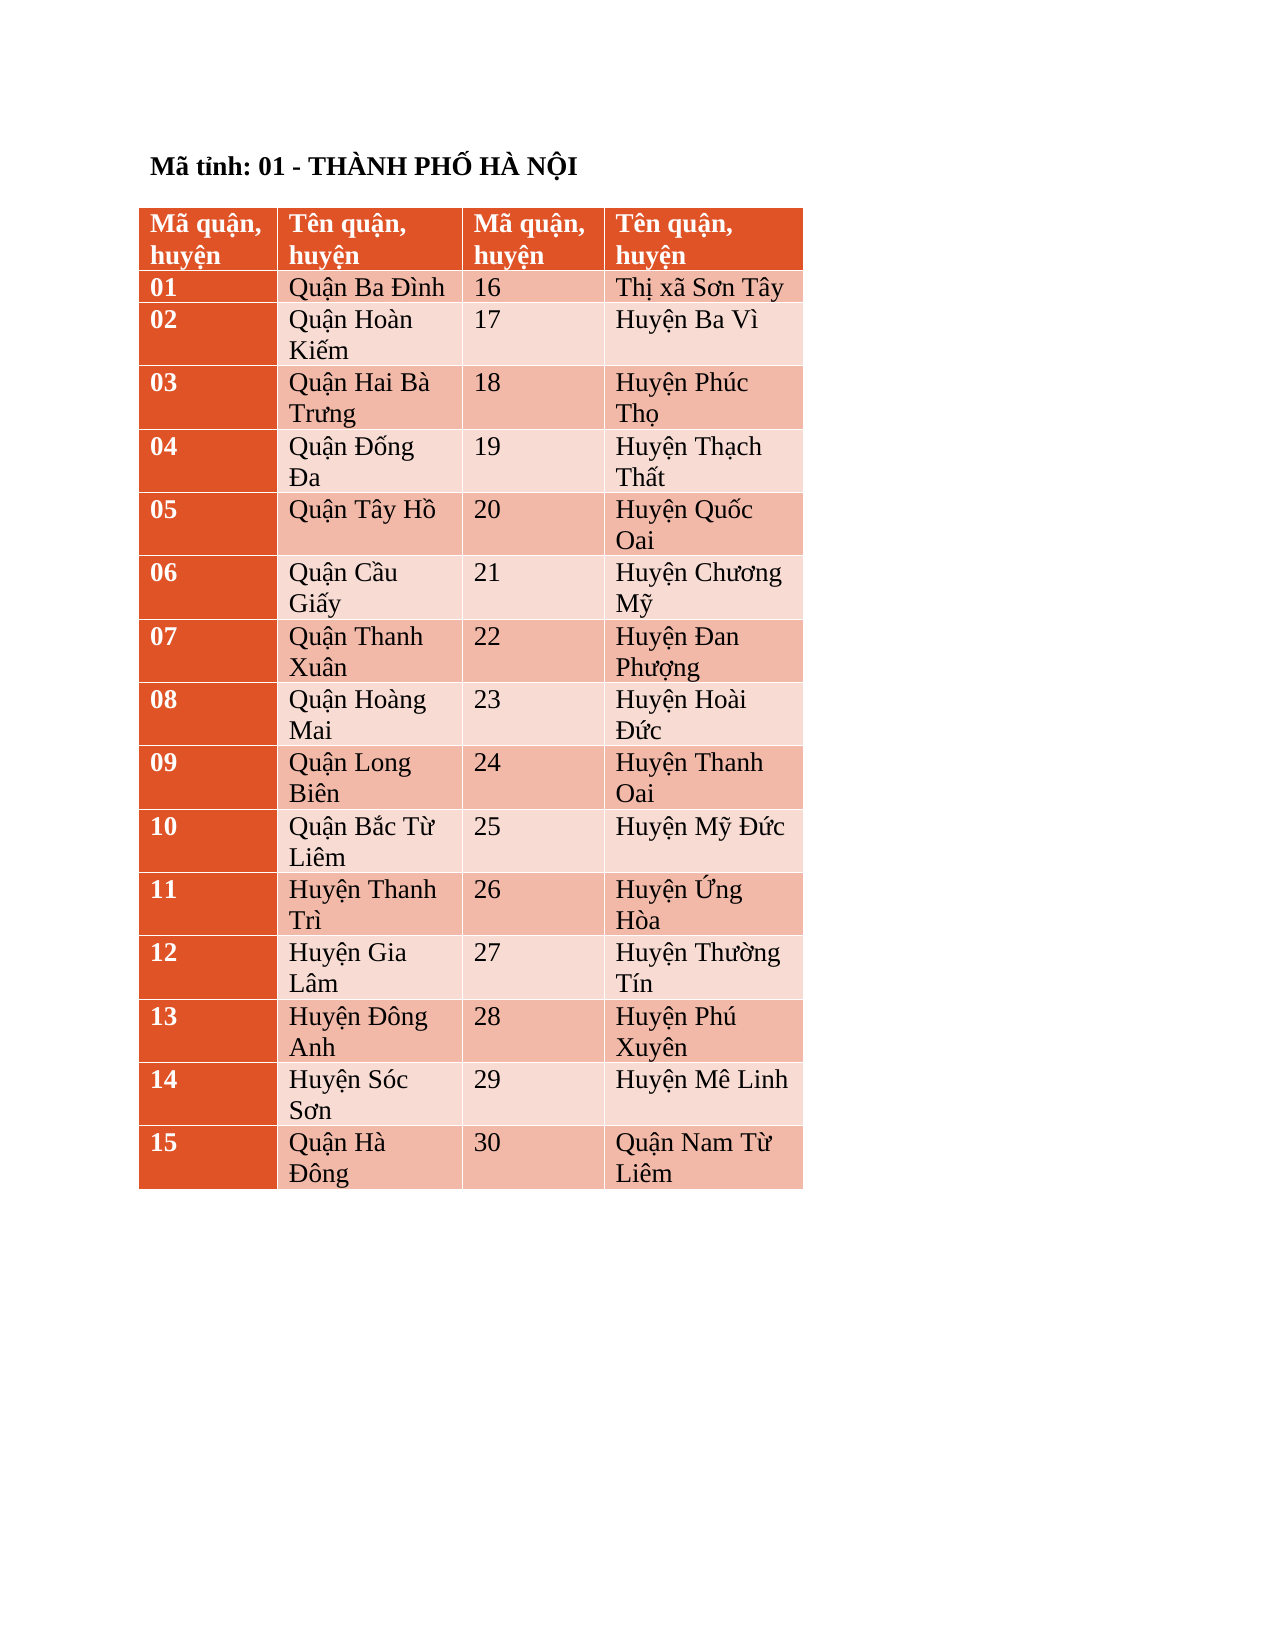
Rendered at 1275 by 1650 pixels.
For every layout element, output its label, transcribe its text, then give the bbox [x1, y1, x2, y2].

table_cell 27 [463, 936, 604, 999]
table_cell 28 [463, 1000, 604, 1062]
table_cell 19 [463, 430, 604, 492]
table_cell Thị xã Sơn Tây [605, 271, 803, 302]
table_cell Huyện Phúc Thọ [605, 366, 803, 429]
table_header Tên quận, huyện [605, 208, 803, 270]
table_cell 09 [139, 746, 277, 809]
table_header Mã quận, huyện [463, 208, 604, 270]
table_header Tên quận, huyện [278, 208, 462, 270]
table_cell 26 [463, 873, 604, 935]
table_cell 10 [139, 810, 277, 872]
table_cell 20 [463, 493, 604, 555]
table_cell 02 [139, 303, 277, 365]
table_cell 17 [463, 303, 604, 365]
table_cell Huyện Thường Tín [605, 936, 803, 999]
table_cell 08 [139, 683, 277, 745]
table_cell Quận Đống Đa [278, 430, 462, 492]
table_cell 18 [463, 366, 604, 429]
table_cell Huyện Phú Xuyên [605, 1000, 803, 1062]
table_cell Huyện Ba Vì [605, 303, 803, 365]
table_cell Quận Ba Đình [278, 271, 462, 302]
table_cell 05 [139, 493, 277, 555]
table_cell 13 [139, 1000, 277, 1062]
table_cell 25 [463, 810, 604, 872]
table_header Mã quận, huyện [139, 208, 277, 270]
table_cell 03 [139, 366, 277, 429]
table_cell Huyện Thanh Trì [278, 873, 462, 935]
table_cell Huyện Chương Mỹ [605, 556, 803, 619]
table_cell 22 [463, 620, 604, 682]
table_cell 15 [139, 1126, 277, 1189]
table_cell Huyện Mê Linh [605, 1063, 803, 1125]
table_cell Quận Long Biên [278, 746, 462, 809]
table_cell Huyện Gia Lâm [278, 936, 462, 999]
table_cell Huyện Quốc Oai [605, 493, 803, 555]
table_cell Huyện Hoài Đức [605, 683, 803, 745]
table_cell Huyện Mỹ Đức [605, 810, 803, 872]
table_cell Quận Cầu Giấy [278, 556, 462, 619]
table_cell 23 [463, 683, 604, 745]
table_cell Quận Tây Hồ [278, 493, 462, 555]
table_cell Quận Hai Bà Trưng [278, 366, 462, 429]
table_cell 01 [139, 271, 277, 302]
table_cell Huyện Đan Phượng [605, 620, 803, 682]
table_cell Quận Hà Đông [278, 1126, 462, 1189]
table_cell Huyện Thanh Oai [605, 746, 803, 809]
table_cell 11 [139, 873, 277, 935]
table_cell 04 [139, 430, 277, 492]
table_cell Quận Bắc Từ Liêm [278, 810, 462, 872]
table_cell 24 [463, 746, 604, 809]
table_cell Huyện Sóc Sơn [278, 1063, 462, 1125]
table_cell Quận Thanh Xuân [278, 620, 462, 682]
table_cell Quận Nam Từ Liêm [605, 1126, 803, 1189]
table_cell 21 [463, 556, 604, 619]
table_cell 29 [463, 1063, 604, 1125]
table_cell 14 [139, 1063, 277, 1125]
table_cell Huyện Thạch Thất [605, 430, 803, 492]
text Mã tỉnh: 01 - THÀNH PHỐ HÀ NỘI [150, 150, 1125, 181]
table_cell 06 [139, 556, 277, 619]
table_cell Quận Hoàn Kiếm [278, 303, 462, 365]
table_cell Quận Hoàng Mai [278, 683, 462, 745]
table_cell Huyện Ứng Hòa [605, 873, 803, 935]
table_cell 12 [139, 936, 277, 999]
table_cell Huyện Đông Anh [278, 1000, 462, 1062]
table_cell 07 [139, 620, 277, 682]
table_cell 30 [463, 1126, 604, 1189]
table_cell 16 [463, 271, 604, 302]
